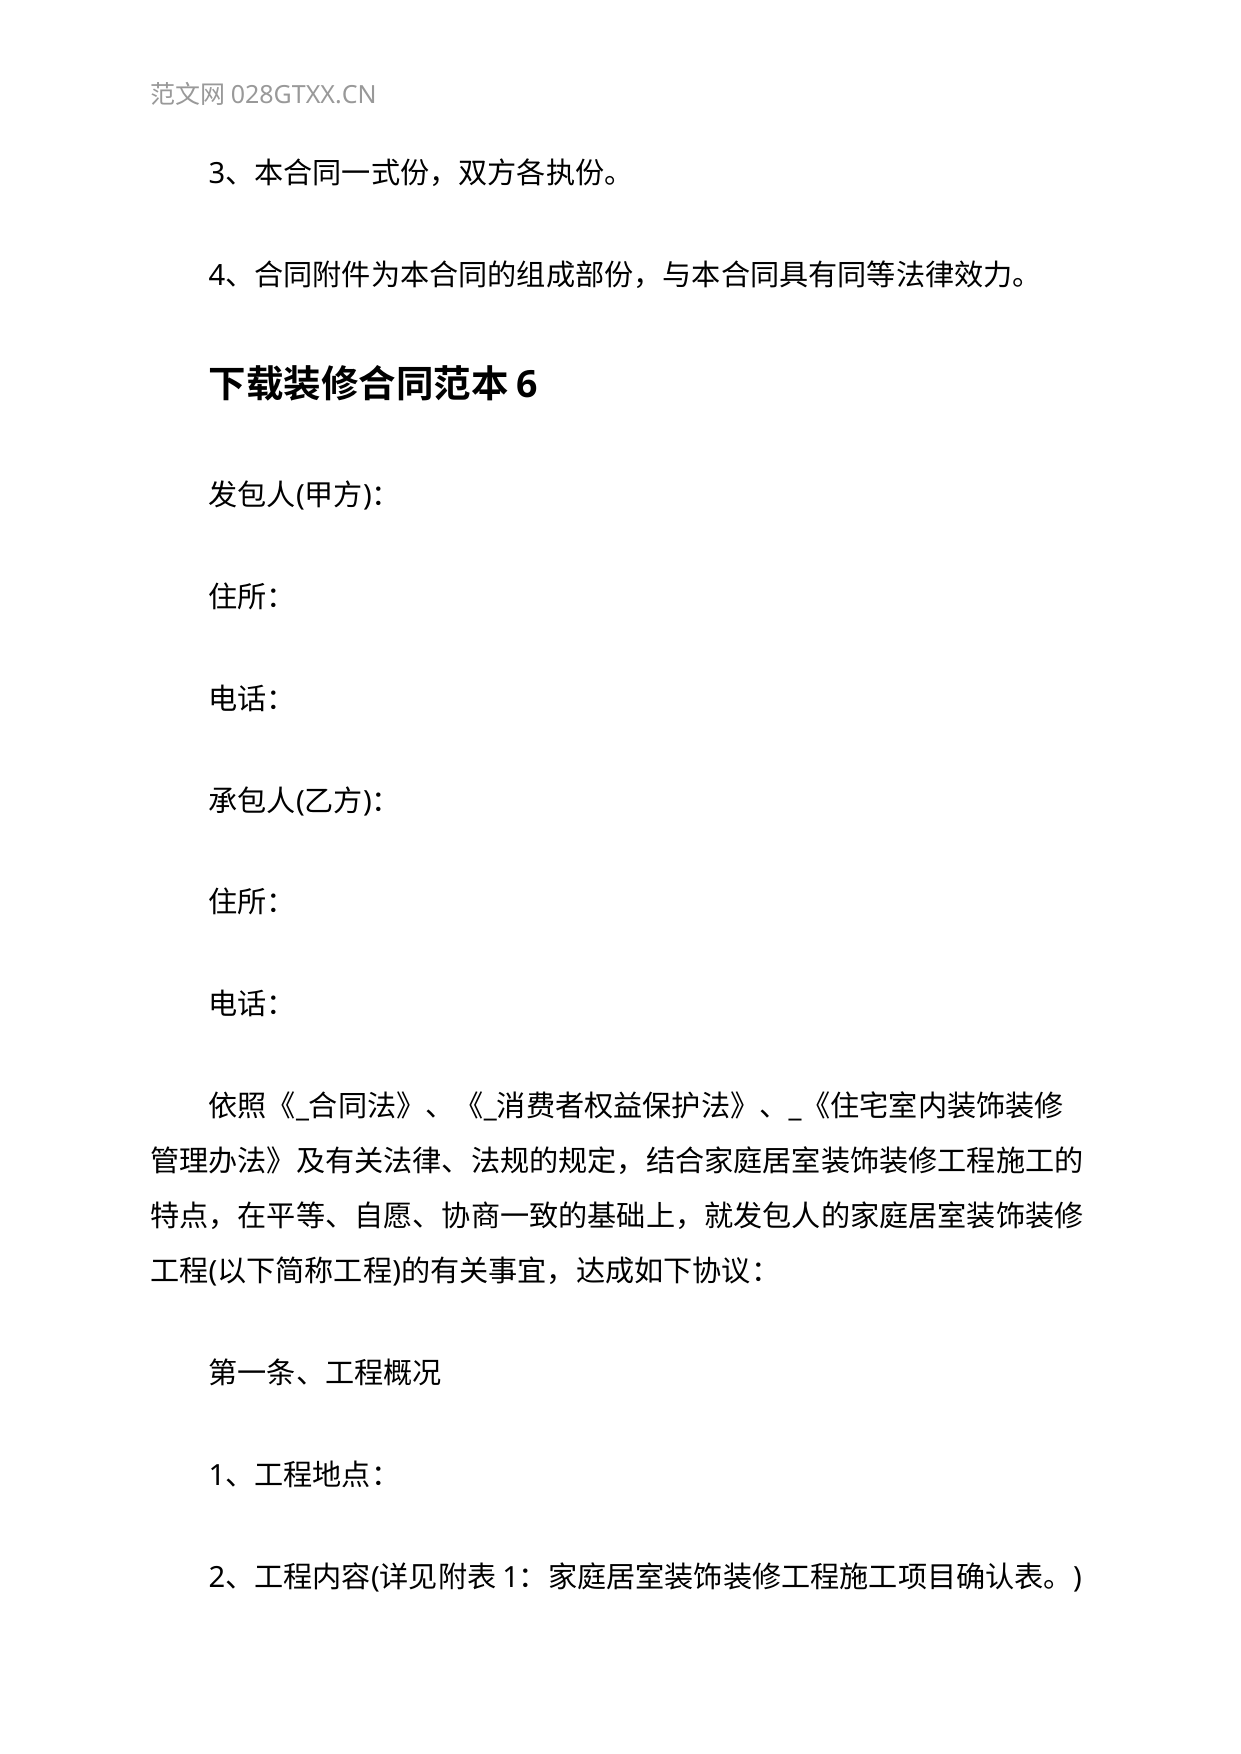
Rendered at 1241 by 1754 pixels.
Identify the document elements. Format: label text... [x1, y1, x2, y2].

text 电话： [150, 981, 1090, 1023]
text 4、合同附件为本合同的组成部份，与本合同具有同等法律效力。 [150, 252, 1090, 294]
text 下载装修合同范本6 [150, 354, 1090, 408]
text 住所： [150, 879, 1090, 921]
text 2、工程内容(详见附表1：家庭居室装饰装修工程施工项目确认表。) [150, 1553, 1090, 1596]
text 电话： [150, 675, 1090, 718]
text 住所： [150, 573, 1090, 616]
text 1、工程地点： [150, 1451, 1090, 1493]
text 依照《_合同法》、《_消费者权益保护法》、_《住宅室内装饰装修管理办法》及有关法律、法规的规定，结合家庭居室装饰装修工程施工的特点，在平等、自愿、协商一致的基础上，就发包人的家庭居室装饰装修工程(以下简称工程)的有关事宜，达成如下协议： [150, 1083, 1090, 1290]
text 3、本合同一式份，双方各执份。 [150, 150, 1090, 192]
text 发包人(甲方)： [150, 472, 1090, 514]
text 第一条、工程概况 [150, 1349, 1090, 1392]
text 承包人(乙方)： [150, 777, 1090, 819]
